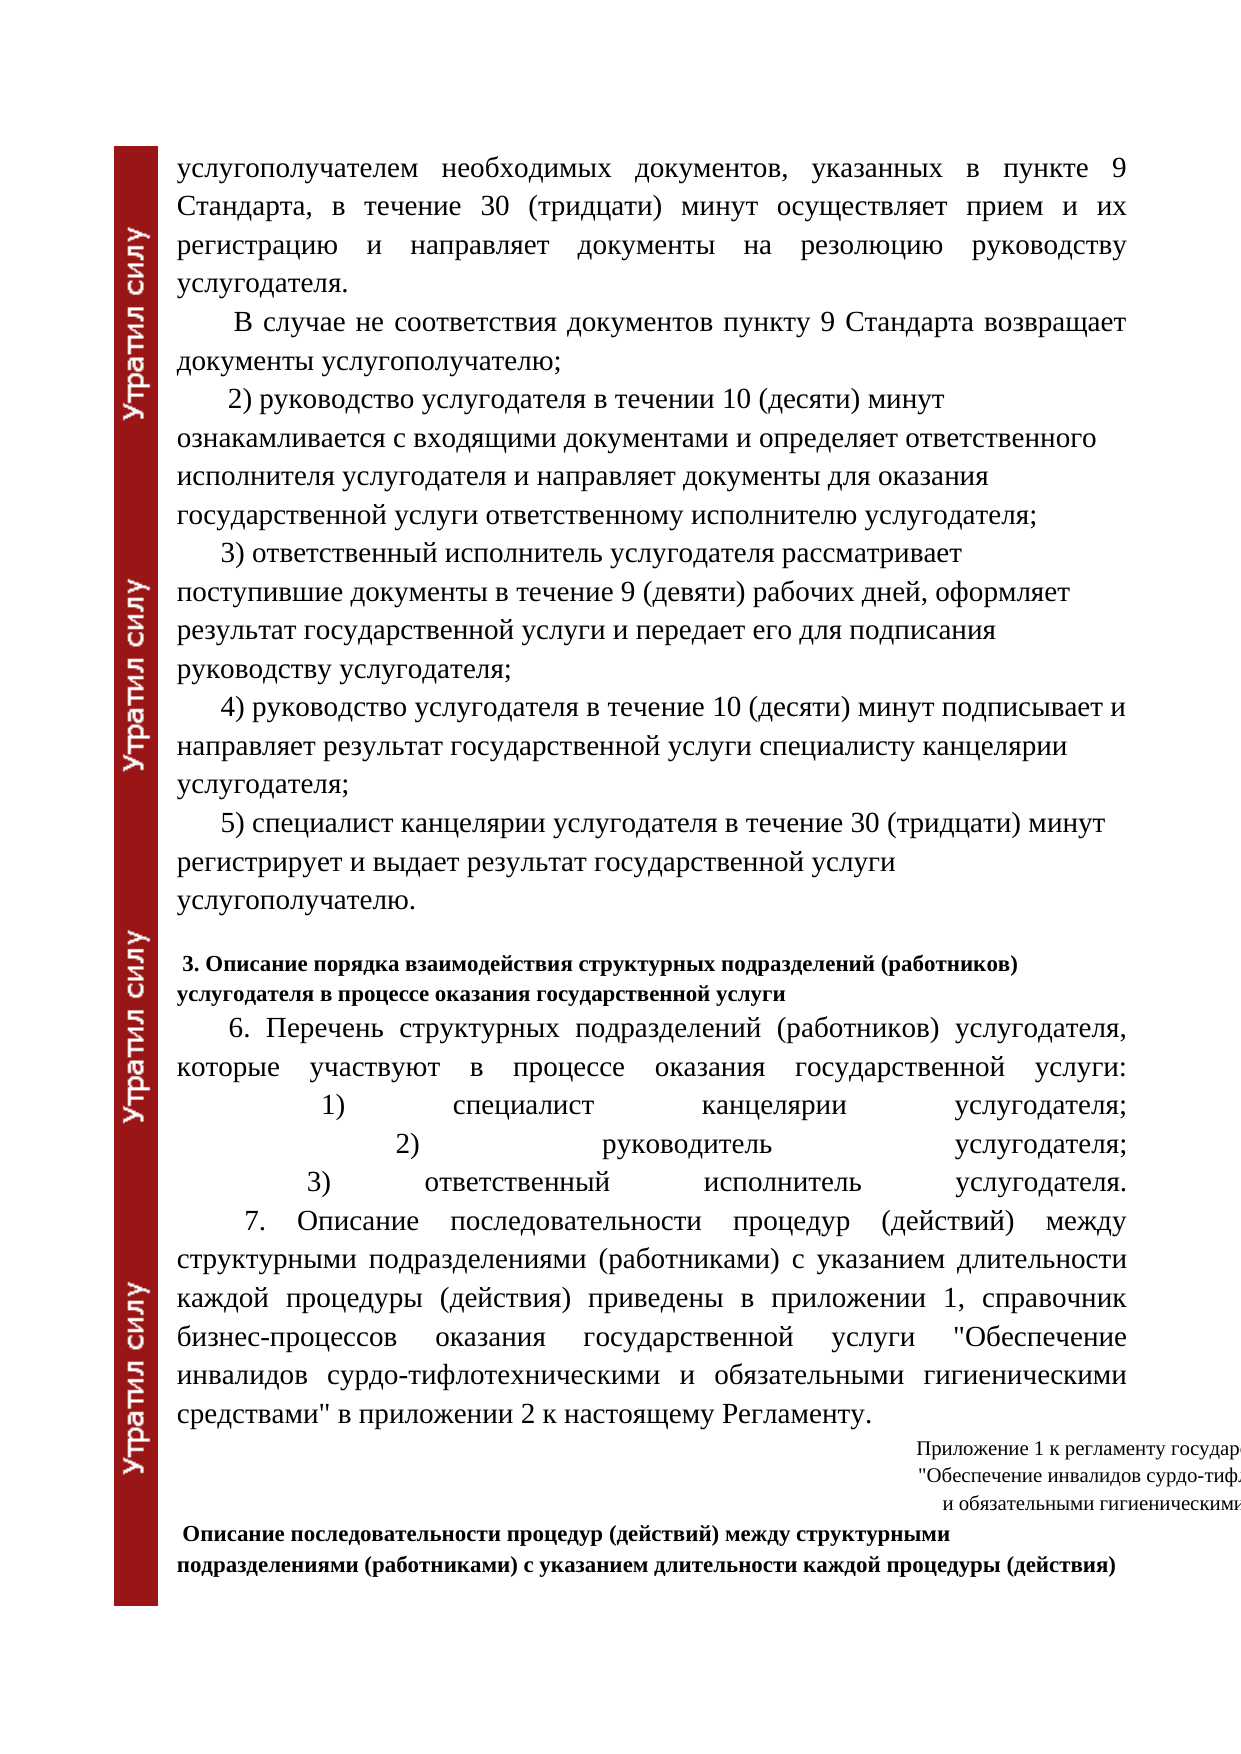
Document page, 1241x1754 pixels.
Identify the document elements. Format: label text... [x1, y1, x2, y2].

picture [114, 1429, 158, 1434]
text В случае не соответствия документов пункту 9 Стандарта возвращает документы услугополучателю; [112, 304, 1128, 376]
picture [114, 299, 158, 304]
text 2) руководство услугодателя в течении 10 (десяти) минут ознакамливается с входящими документами и определяет ответственного исполнителя услугодателя и направляет документы для оказания государственной услуги ответственному исполнителю услугодателя; 3) ответственный исполнитель услугодателя рассматривает поступившие документы в течение 9 (девяти) рабочих дней, оформляет результат государственной услуги и передает его для подписания руководству услугодателя; 4) руководство услугодателя в течение 10 (десяти) минут подписывает и направляет результат государственной услуги специалисту канцелярии услугодателя; 5) специалист канцелярии услугодателя в течение 30 (тридцати) минут регистрирует и выдает результат государственной услуги услугополучателю. [112, 381, 1128, 946]
text 6. Перечень структурных подразделений (работников) услугодателя, которые участвуют в процессе оказания государственной услуги: 1) специалист канцелярии услугодателя; 2) руководитель услугодателя; 3) ответственный исполнитель услугодателя. 7. Описание последовательности процедур (действий) между структурными подразделениями (работниками) с указанием длительности каждой процедуры (действия) приведены в приложении 1, справочник бизнес-процессов оказания государственной услуги "Обеспечение инвалидов сурдо-тифлотехническими и обязательными гигиеническими средствами" в приложении 2 к настоящему Регламенту. [112, 1010, 1128, 1429]
text 3. Описание порядка взаимодействия структурных подразделений (работников) услугодателя в процессе оказания государственной услуги [112, 950, 1128, 1006]
table_header Приложение 1 к регламенту государственной услуги "Обеспечение инвалидов сурдо-тифлотехническими и обязательными гигиеническими средствами" [912, 1434, 1240, 1521]
text Описание последовательности процедур (действий) между структурными подразделениями (работниками) с указанием длительности каждой процедуры (действия) [112, 1521, 1128, 1577]
picture [114, 376, 158, 381]
picture [114, 146, 158, 150]
picture [114, 1006, 158, 1010]
picture [114, 946, 158, 950]
table_header [101, 1434, 912, 1521]
picture [114, 1577, 158, 1606]
